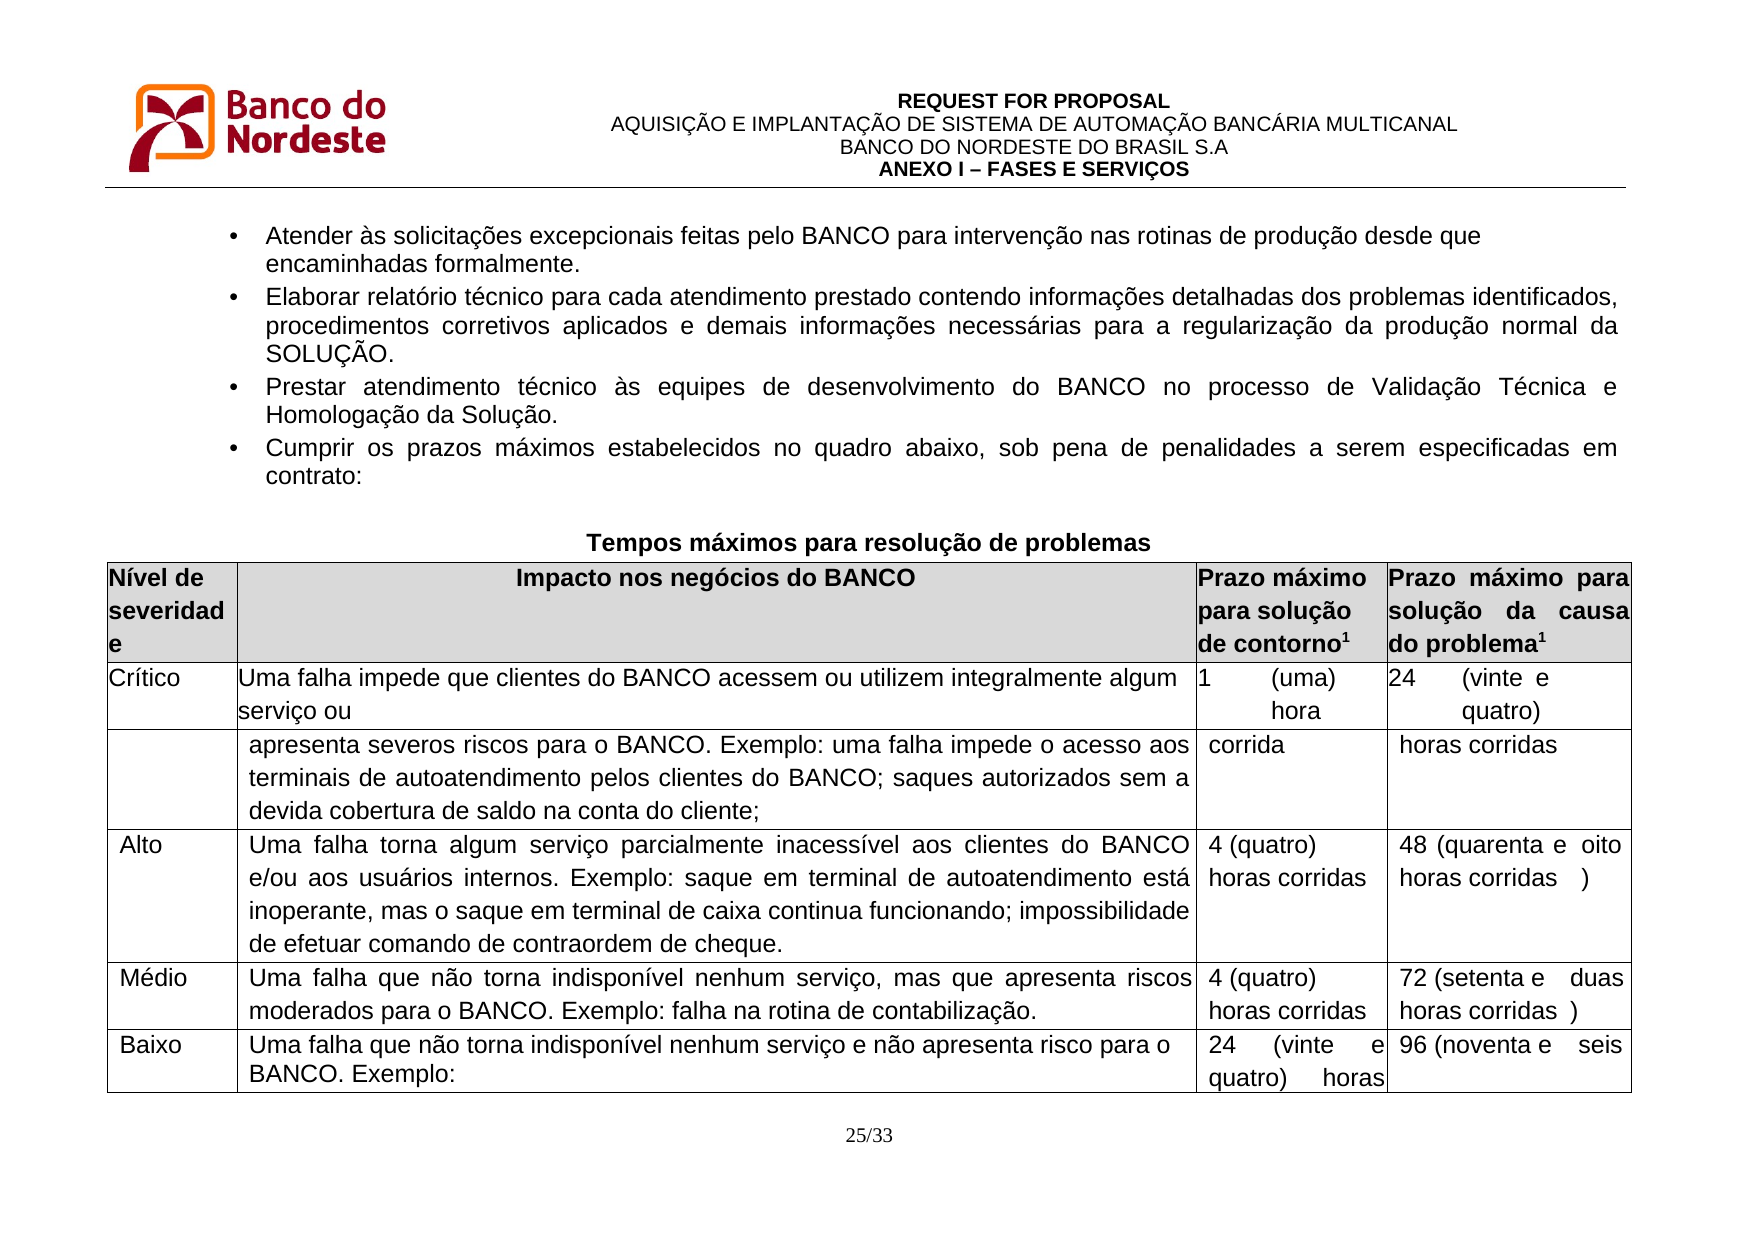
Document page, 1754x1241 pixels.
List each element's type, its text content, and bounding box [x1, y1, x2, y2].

table_cell Uma falha que não torna indisponível nenhum serviço e não apresenta risco para o BANCO. Exemplo: texto de uma mensagem apresenta algum erro. [238, 1030, 1196, 1092]
table_header Prazo máximo para solução da causa do problema1 [1388, 563, 1631, 662]
text Tempos máximos para resolução de problemas [118, 527, 1620, 556]
list Prestar atendimento técnico às equipes de desenvolvimento do BANCO no processo de Validação Técnica e Homologação da Solução. [229, 372, 1620, 429]
table_cell corrida [1197, 730, 1387, 829]
table_cell Crítico [108, 663, 237, 729]
table_cell [108, 730, 237, 829]
table_cell 48 (quarenta e horas corridas [1388, 830, 1569, 962]
table_cell 1 (uma) hora [1197, 663, 1387, 729]
table_cell Uma falha torna algum serviço parcialmente inacessível aos clientes do BANCO e/ou aos usuários internos. Exemplo: saque em terminal de autoatendimento está inoperante, mas o saque em terminal de caixa continua funcionando; impossibilidade de efetuar comando de contraordem de cheque. [238, 830, 1196, 962]
table_cell horas corridas [1388, 730, 1569, 829]
table_header Nível de severidade [108, 563, 237, 662]
table_cell 24 (vinte e quatro) [1388, 663, 1631, 729]
list Cumprir os prazos máximos estabelecidos no quadro abaixo, sob pena de penalidades a serem especificadas em contrato: [229, 433, 1620, 490]
table_cell apresenta severos riscos para o BANCO. Exemplo: uma falha impede o acesso aos terminais de autoatendimento pelos clientes do BANCO; saques autorizados sem a devida cobertura de saldo na conta do cliente; [238, 730, 1196, 829]
table_cell duas) [1569, 963, 1631, 1029]
table_header Impacto nos negócios do BANCO [238, 563, 1196, 662]
list Atender às solicitações excepcionais feitas pelo BANCO para intervenção nas rotinas de produção desde que encaminhadas formalmente. [229, 150, 1620, 278]
table_cell Alto [108, 830, 237, 962]
table_cell Uma falha que não torna indisponível nenhum serviço, mas que apresenta riscos moderados para o BANCO. Exemplo: falha na rotina de contabilização. [238, 963, 1196, 1029]
table_cell 96 (noventa e horas corridas [1388, 1030, 1569, 1092]
table_cell 4 (quatro) horas corridas [1197, 963, 1387, 1029]
table_cell 24 (vinte e quatro) horas corridas [1197, 1030, 1387, 1092]
list Elaborar relatório técnico para cada atendimento prestado contendo informações detalhadas dos problemas identificados, procedimentos corretivos aplicados e demais informações necessárias para a regularização da produção normal da SOLUÇÃO. [229, 283, 1620, 368]
table_cell Baixo [108, 1030, 237, 1092]
picture [118, 73, 393, 180]
table_cell seis) [1569, 1030, 1631, 1092]
table_cell Uma falha impede que clientes do BANCO acessem ou utilizem integralmente algum serviço ou [238, 663, 1196, 729]
table_cell 4 (quatro) horas corridas [1197, 830, 1387, 962]
table_cell [1569, 730, 1631, 829]
table_cell Médio [108, 963, 237, 1029]
table_cell oito) [1569, 830, 1631, 962]
table_cell 72 (setenta e horas corridas [1388, 963, 1569, 1029]
table_header Prazo máximo para solução de contorno1 [1197, 563, 1387, 662]
